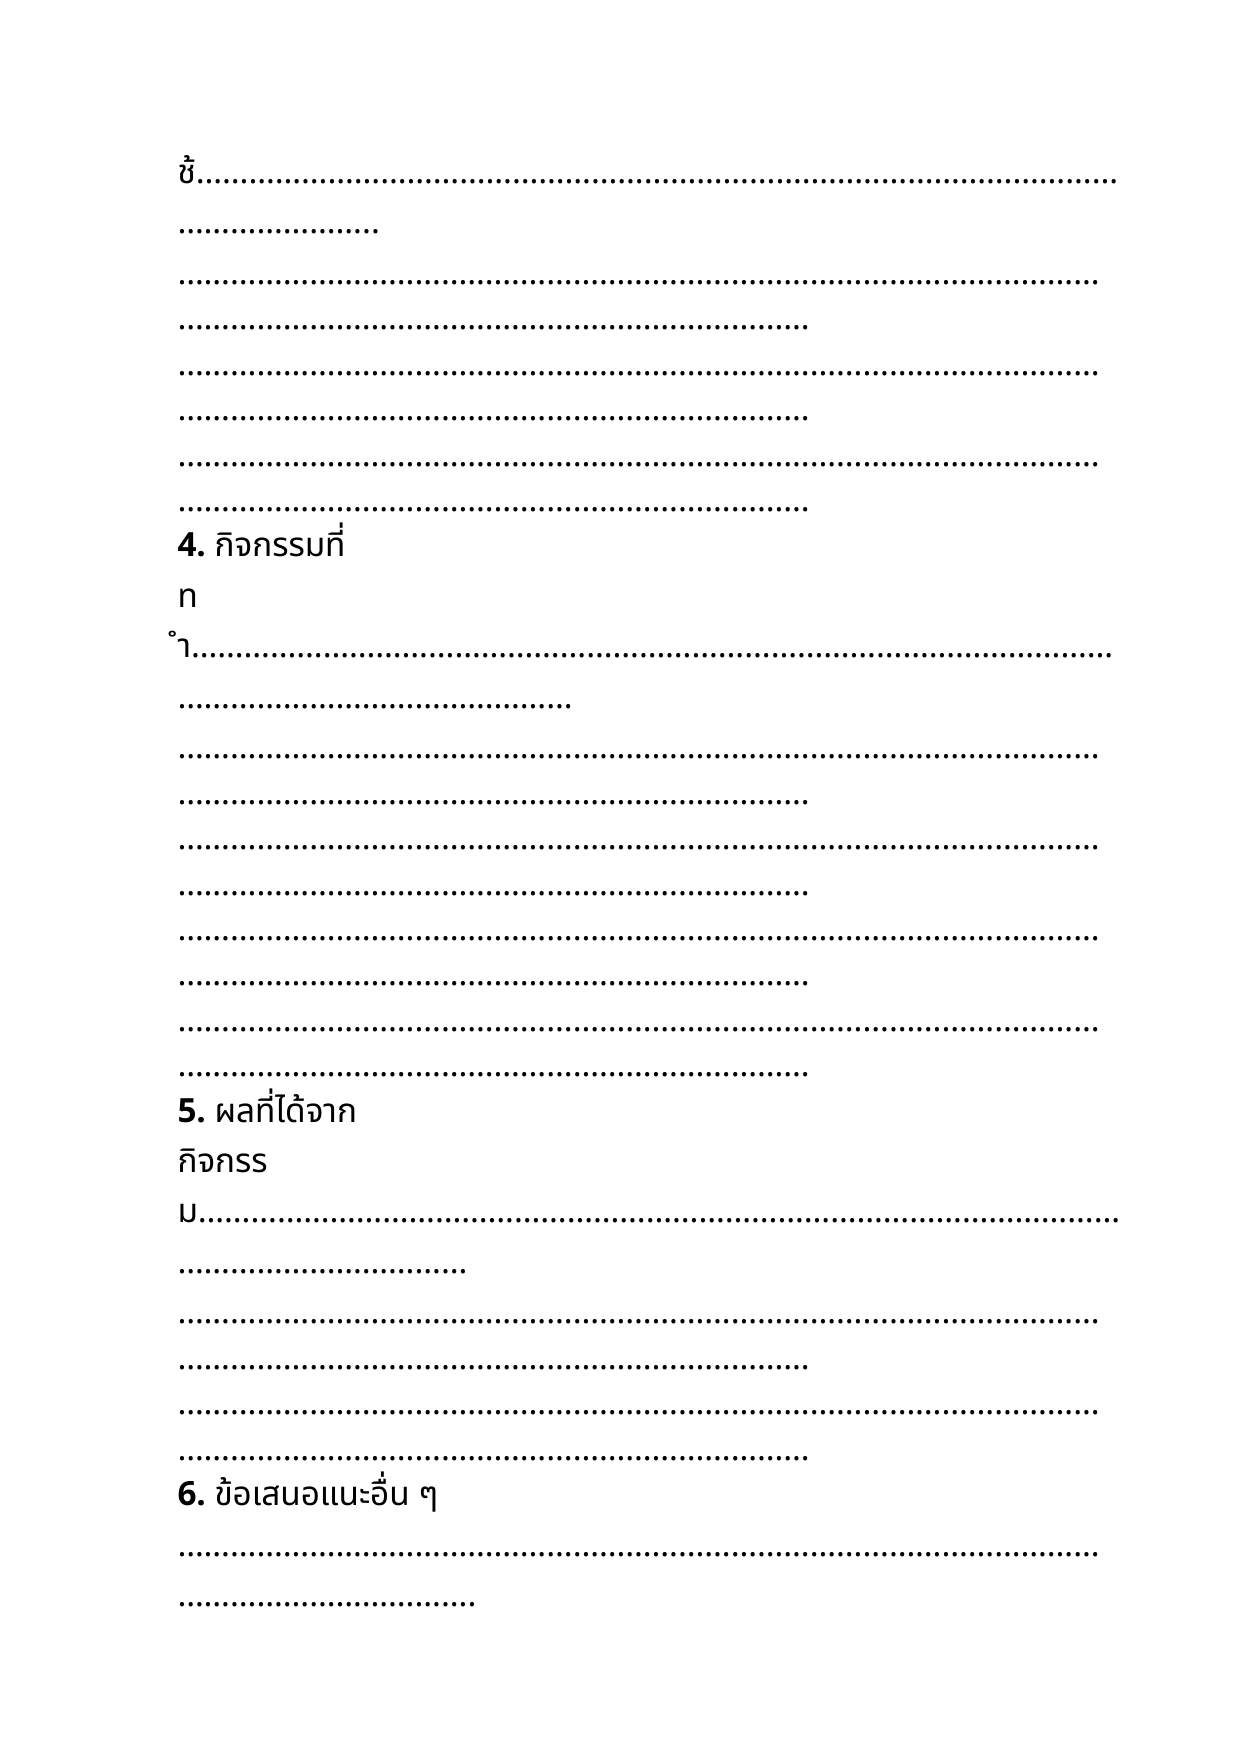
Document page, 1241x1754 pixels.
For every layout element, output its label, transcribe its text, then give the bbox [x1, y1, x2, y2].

text …………………………………………………………………………………………………………………………………………………………… [177, 430, 1122, 521]
text …………………………………………………………………………………………………………………………………………………………… [177, 996, 1122, 1086]
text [177, 339, 1122, 430]
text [177, 1379, 1122, 1470]
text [177, 1288, 1122, 1379]
text …………………………………………………………………………………………………………………………………………………………… [177, 723, 1122, 814]
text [177, 148, 1122, 249]
text 5. ผลที่ได้จากกิจกรรม………………………………………………………………………………………………………………………… [177, 1086, 1122, 1288]
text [177, 249, 1122, 339]
text 6. ข้อเสนอแนะอื่น ๆ …………………………………………………………………………………………………………………………. [177, 1470, 1122, 1622]
text …………………………………………………………………………………………………………………………………………………………… [177, 905, 1122, 996]
text 4. กิจกรรมที่ทำ…………………………………………………………………………………………………………………………………… [177, 521, 1122, 723]
text …………………………………………………………………………………………………………………………………………………………… [177, 814, 1122, 905]
